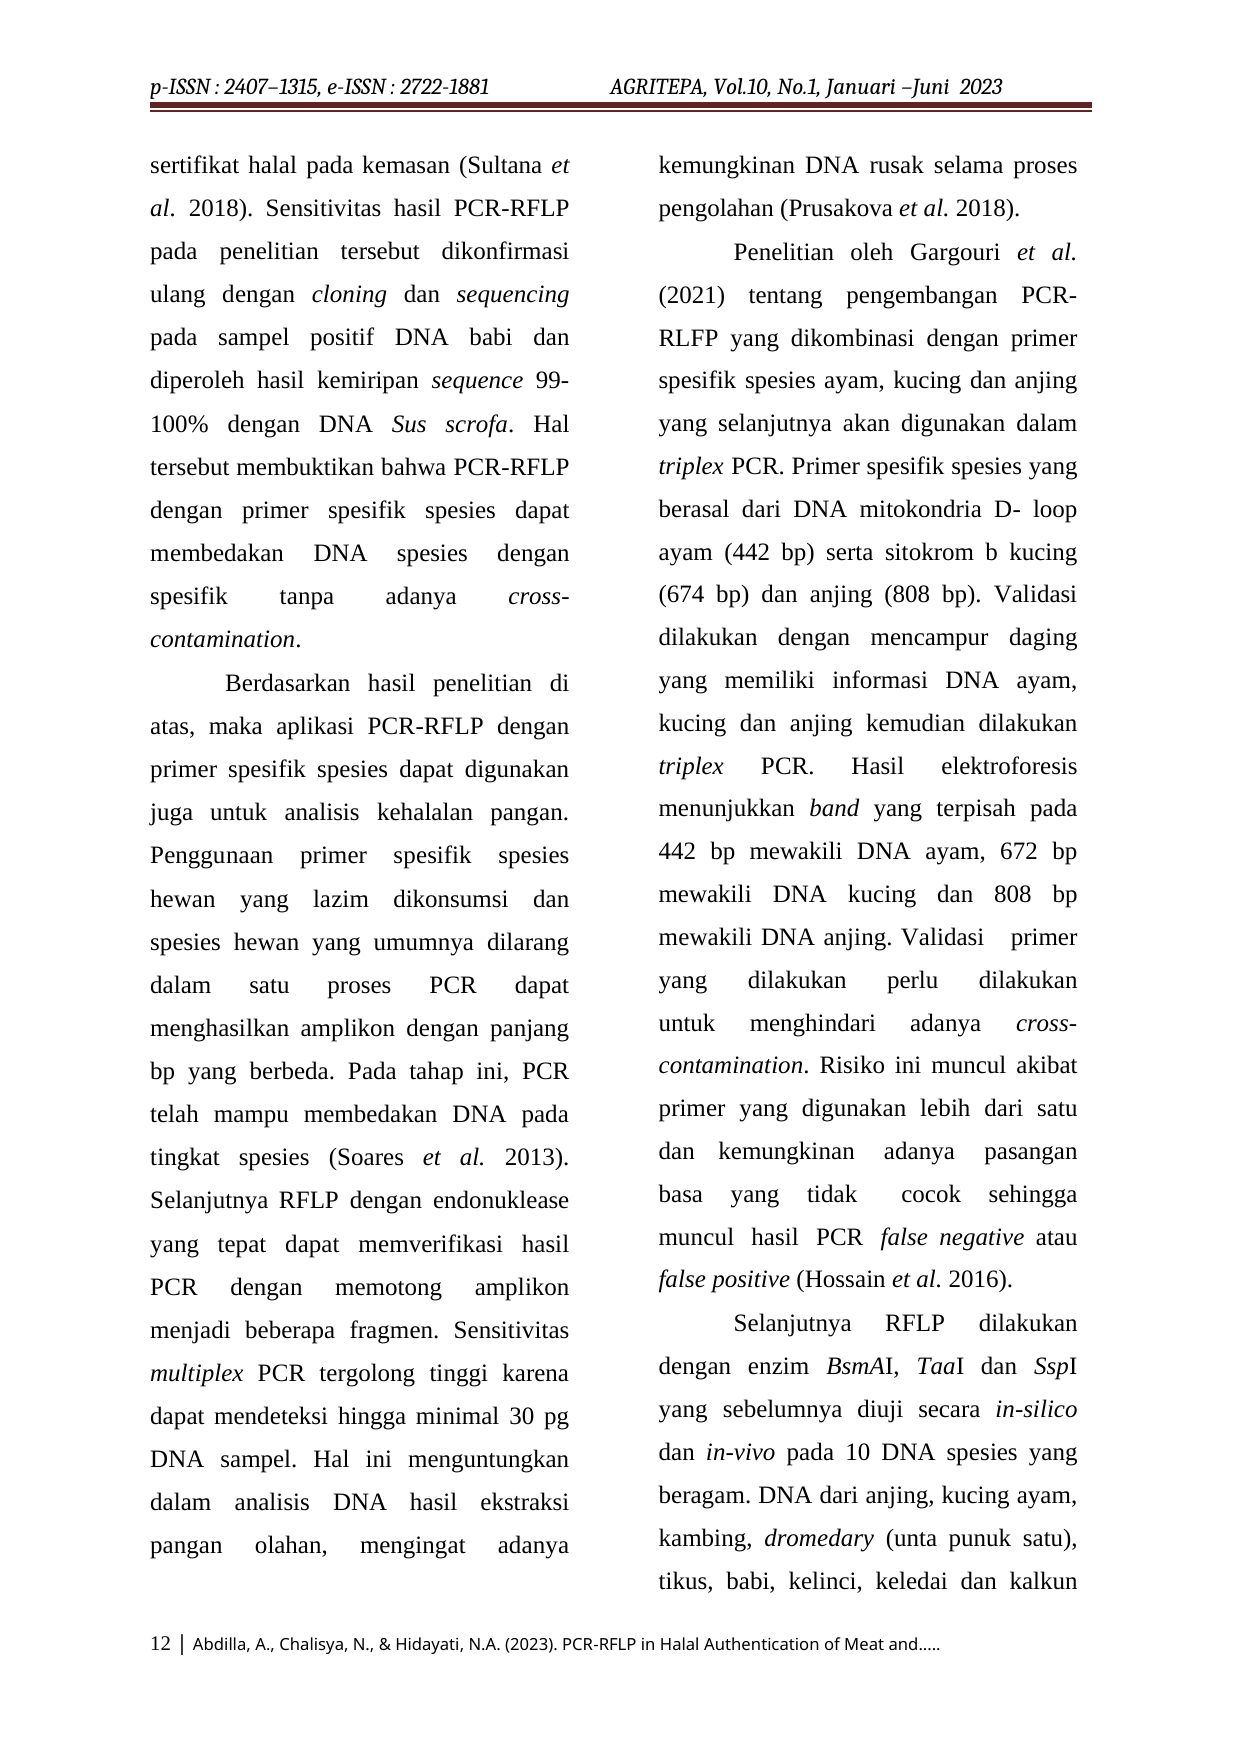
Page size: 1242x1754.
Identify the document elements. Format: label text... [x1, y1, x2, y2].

text Berdasarkan hasil penelitian di atas, maka aplikasi PCR-RFLP dengan primer spesifik spesies dapat digunakan juga untuk analisis kehalalan pangan. Penggunaan primer spesifik spesies hewan yang lazim dikonsumsi dan spesies hewan yang umumnya dilarang dalam satu proses PCR dapat menghasilkan amplikon dengan panjang bp yang berbeda. Pada tahap ini, PCR telah mampu membedakan DNA pada tingkat spesies (Soares et al. 2013). Selanjutnya RFLP dengan endonuklease yang tepat dapat memverifikasi hasil PCR dengan memotong amplikon menjadi beberapa fragmen. Sensitivitas multiplex PCR tergolong tinggi karena dapat mendeteksi hingga minimal 30 pg DNA sampel. Hal ini menguntungkan dalam analisis DNA hasil ekstraksi pangan olahan, mengingat adanya kemungkinan DNA rusak selama proses pengolahan (Prusakova et al. 2018). [150, 668, 569, 1559]
text Penelitian oleh Gargouri et al. (2021) tentang pengembangan PCR-RLFP yang dikombinasi dengan primer spesifik spesies ayam, kucing dan anjing yang selanjutnya akan digunakan dalam triplex PCR. Primer spesifik spesies yang berasal dari DNA mitokondria D- loop ayam (442 bp) serta sitokrom b kucing (674 bp) dan anjing (808 bp). Validasi dilakukan dengan mencampur daging yang memiliki informasi DNA ayam, kucing dan anjing kemudian dilakukan triplex PCR. Hasil elektroforesis menunjukkan band yang terpisah pada 442 bp mewakili DNA ayam, 672 bp mewakili DNA kucing dan 808 bp mewakili DNA anjing. Validasi primer yang dilakukan perlu dilakukan untuk menghindari adanya cross-contamination. Risiko ini muncul akibat primer yang digunakan lebih dari satu dan kemungkinan adanya pasangan basa yang tidak cocok sehingga muncul hasil PCR false negative atau false positive (Hossain et al. 2016). [658, 237, 1077, 1293]
